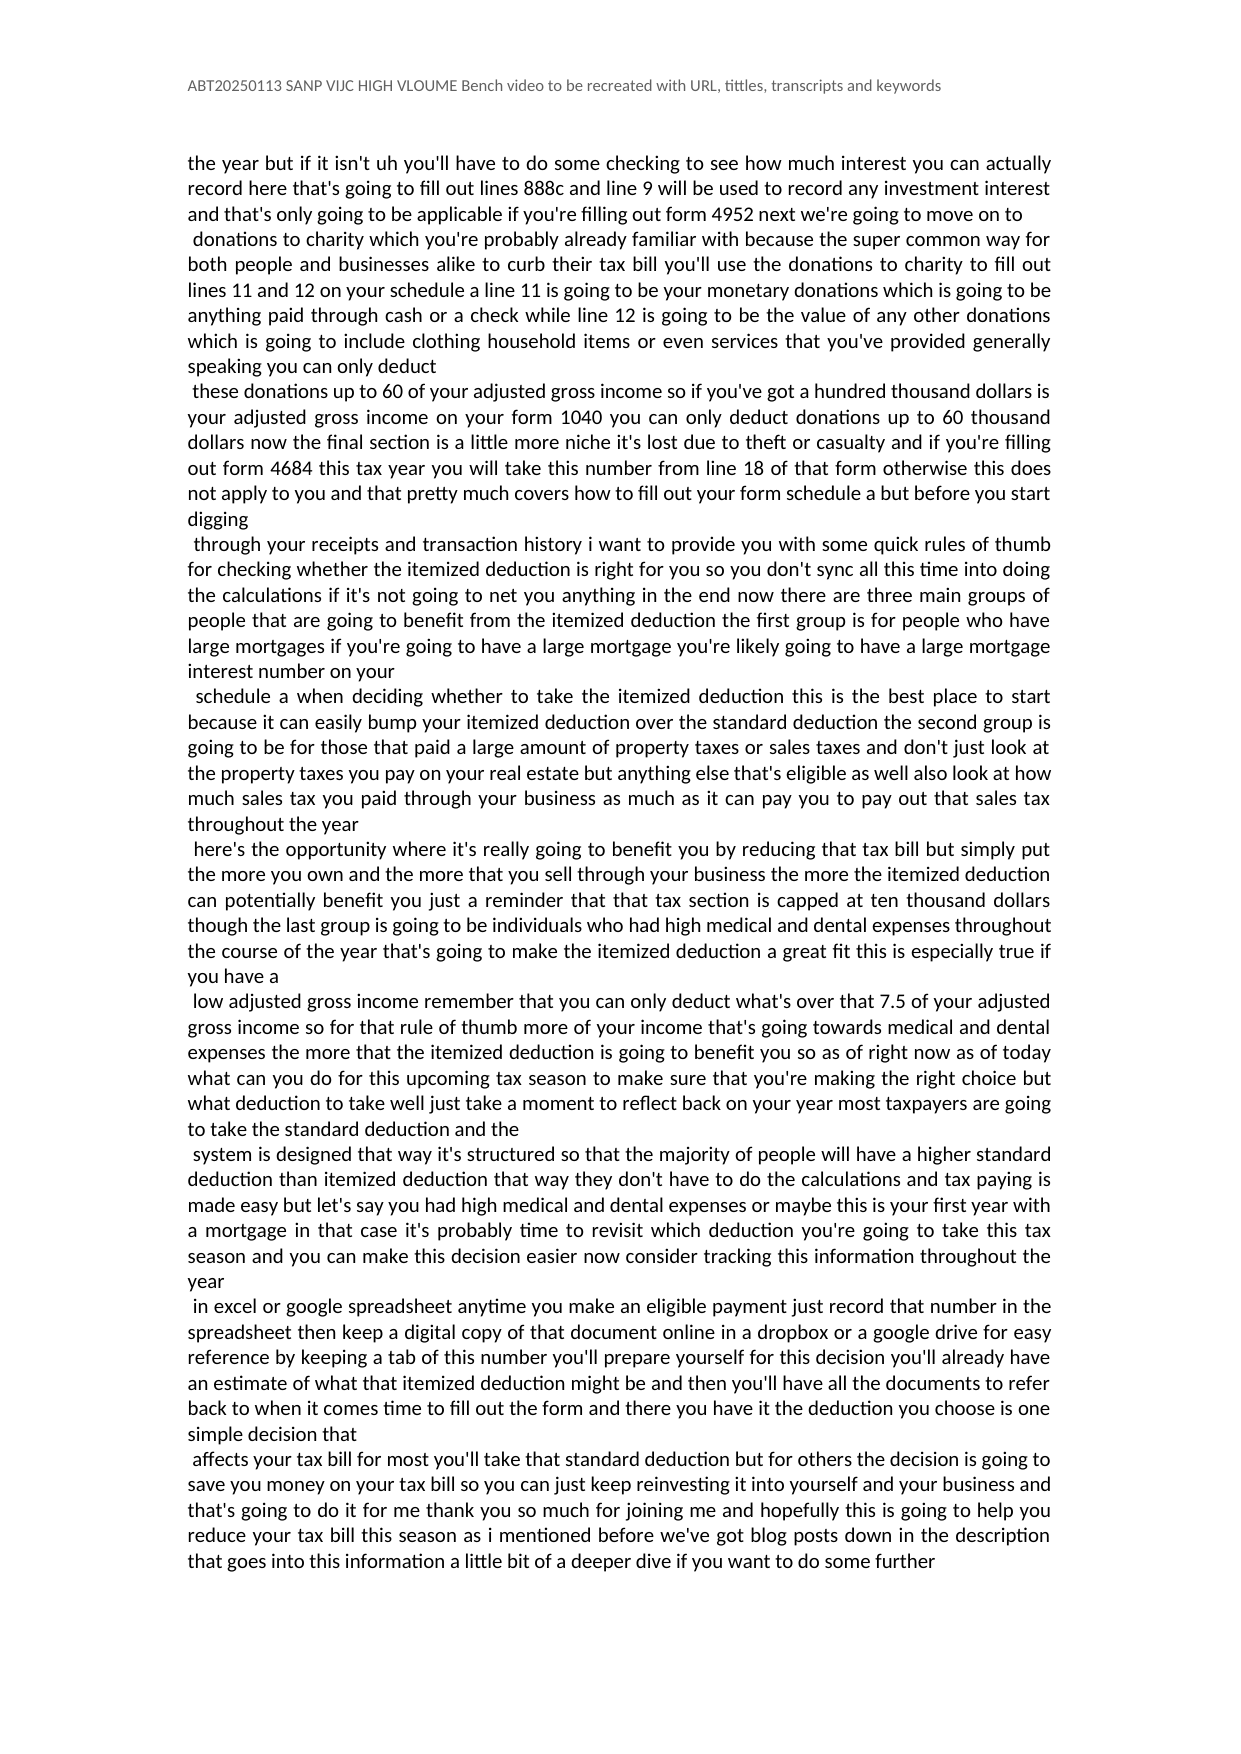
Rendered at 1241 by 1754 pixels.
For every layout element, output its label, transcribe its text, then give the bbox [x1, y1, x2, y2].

text donations to charity which you're probably already familiar with because the super common way for both people and businesses alike to curb their tax bill you'll use the donations to charity to fill out lines 11 and 12 on your schedule a line 11 is going to be your monetary donations which is going to be anything paid through cash or a check while line 12 is going to be the value of any other donations which is going to include clothing household items or even services that you've provided generally speaking you can only deduct [187, 226, 1053, 379]
text system is designed that way it's structured so that the majority of people will have a higher standard deduction than itemized deduction that way they don't have to do the calculations and tax paying is made easy but let's say you had high medical and dental expenses or maybe this is your first year with a mortgage in that case it's probably time to revisit which deduction you're going to take this tax season and you can make this decision easier now consider tracking this information throughout the year [187, 1141, 1053, 1294]
text through your receipts and transaction history i want to provide you with some quick rules of thumb for checking whether the itemized deduction is right for you so you don't sync all this time into doing the calculations if it's not going to net you anything in the end now there are three main groups of people that are going to benefit from the itemized deduction the first group is for people who have large mortgages if you're going to have a large mortgage you're likely going to have a large mortgage interest number on your [187, 531, 1053, 684]
text here's the opportunity where it's really going to benefit you by reducing that tax bill but simply put the more you own and the more that you sell through your business the more the itemized deduction can potentially benefit you just a reminder that that tax section is capped at ten thousand dollars though the last group is going to be individuals who had high medical and dental expenses throughout the course of the year that's going to make the itemized deduction a great fit this is especially true if you have a [187, 836, 1053, 989]
text affects your tax bill for most you'll take that standard deduction but for others the decision is going to save you money on your tax bill so you can just keep reinvesting it into yourself and your business and that's going to do it for me thank you so much for joining me and hopefully this is going to help you reduce your tax bill this season as i mentioned before we've got blog posts down in the description that goes into this information a little bit of a deeper dive if you want to do some further [187, 1446, 1053, 1573]
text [187, 150, 1053, 226]
text schedule a when deciding whether to take the itemized deduction this is the best place to start because it can easily bump your itemized deduction over the standard deduction the second group is going to be for those that paid a large amount of property taxes or sales taxes and don't just look at the property taxes you pay on your real estate but anything else that's eligible as well also look at how much sales tax you paid through your business as much as it can pay you to pay out that sales tax throughout the year [187, 684, 1053, 836]
text in excel or google spreadsheet anytime you make an eligible payment just record that number in the spreadsheet then keep a digital copy of that document online in a dropbox or a google drive for easy reference by keeping a tab of this number you'll prepare yourself for this decision you'll already have an estimate of what that itemized deduction might be and then you'll have all the documents to refer back to when it comes time to fill out the form and there you have it the deduction you choose is one simple decision that [187, 1294, 1053, 1446]
text low adjusted gross income remember that you can only deduct what's over that 7.5 of your adjusted gross income so for that rule of thumb more of your income that's going towards medical and dental expenses the more that the itemized deduction is going to benefit you so as of right now as of today what can you do for this upcoming tax season to make sure that you're making the right choice but what deduction to take well just take a moment to reflect back on your year most taxpayers are going to take the standard deduction and the [187, 989, 1053, 1141]
text these donations up to 60 of your adjusted gross income so if you've got a hundred thousand dollars is your adjusted gross income on your form 1040 you can only deduct donations up to 60 thousand dollars now the final section is a little more niche it's lost due to theft or casualty and if you're filling out form 4684 this tax year you will take this number from line 18 of that form otherwise this does not apply to you and that pretty much covers how to fill out your form schedule a but before you start digging [187, 379, 1053, 531]
